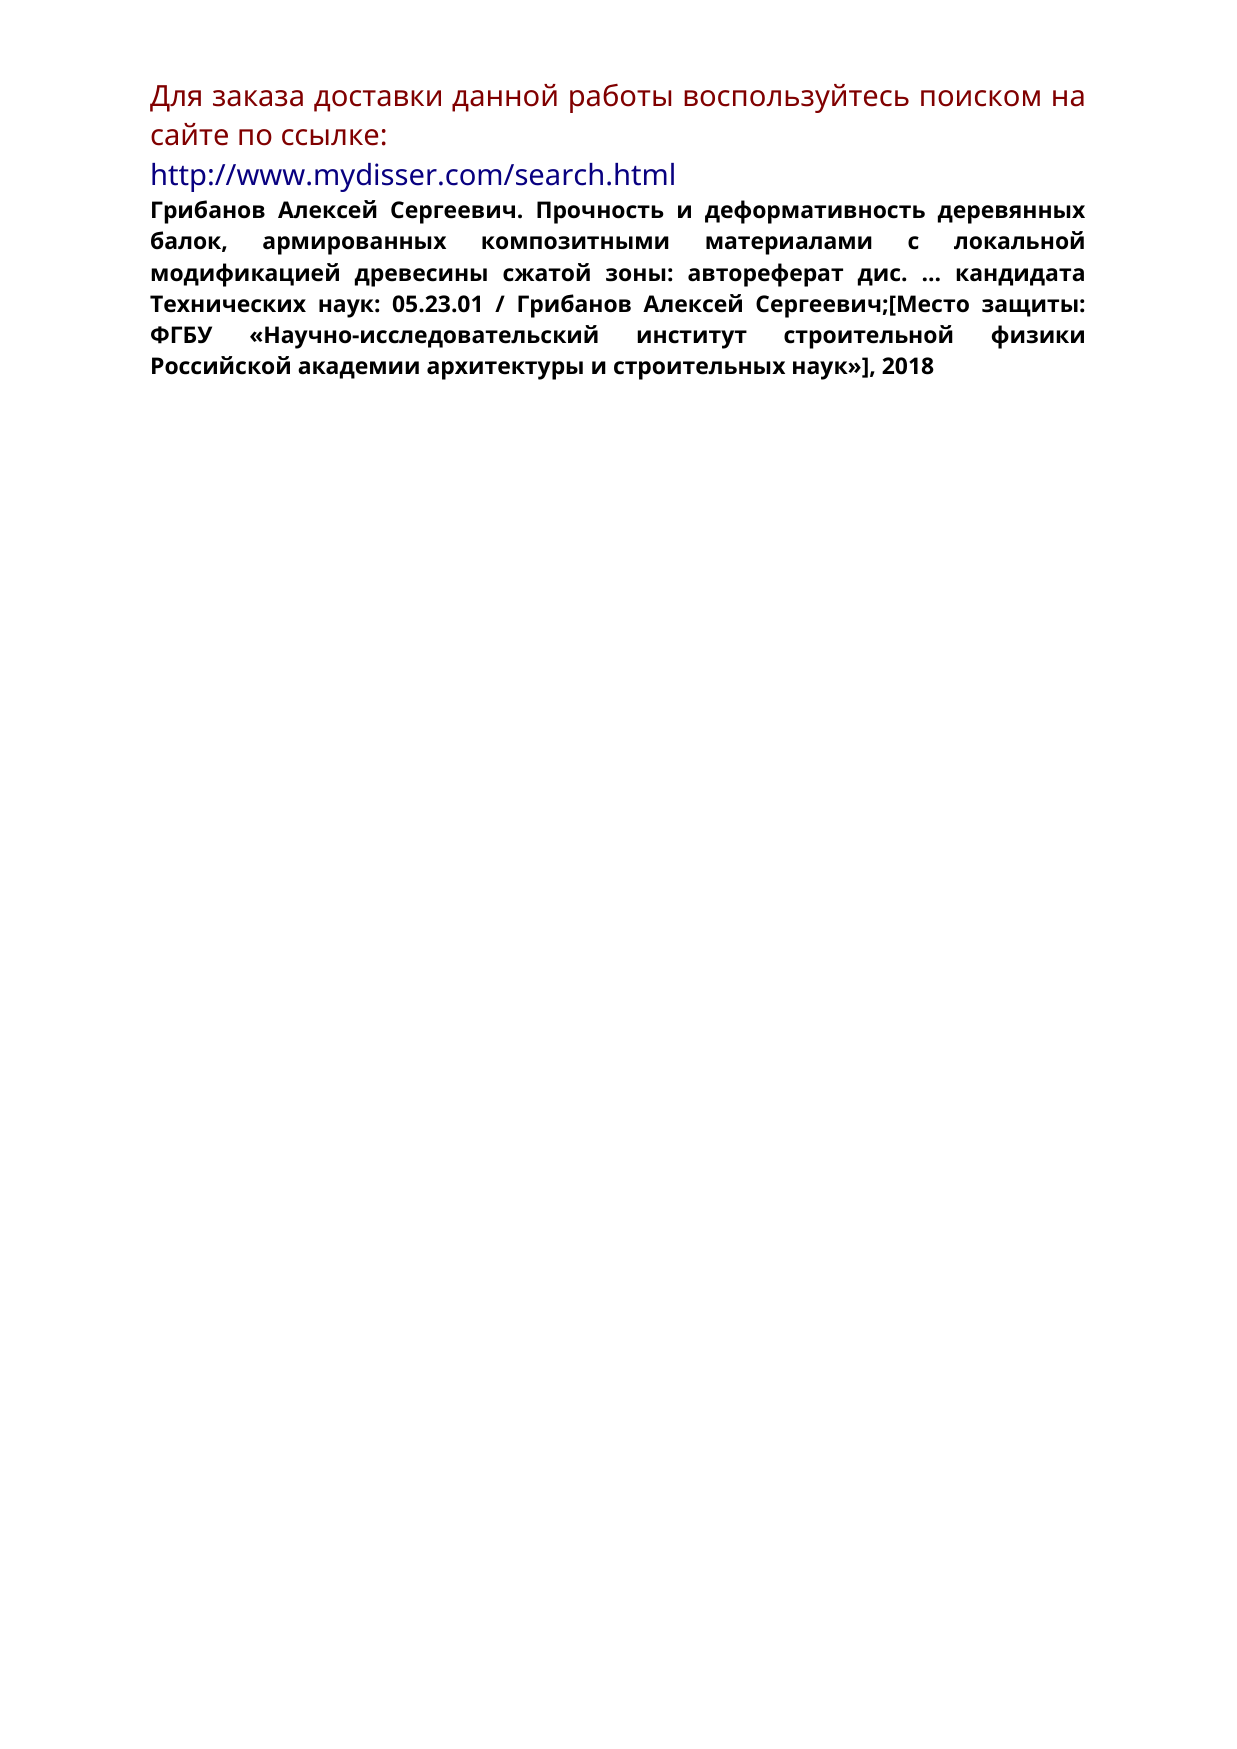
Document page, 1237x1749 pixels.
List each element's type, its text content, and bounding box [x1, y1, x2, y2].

text Грибанов Алексей Сергеевич. Прочность и деформативность деревянных балок, армированных композитными материалами с локальной модификацией древесины сжатой зоны: автореферат дис. ... кандидата Технических наук: 05.23.01 / Грибанов Алексей Сергеевич;[Место защиты: ФГБУ «Научно-исследовательский институт строительной физики Российской академии архитектуры и строительных наук»], 2018 [150, 194, 1086, 382]
